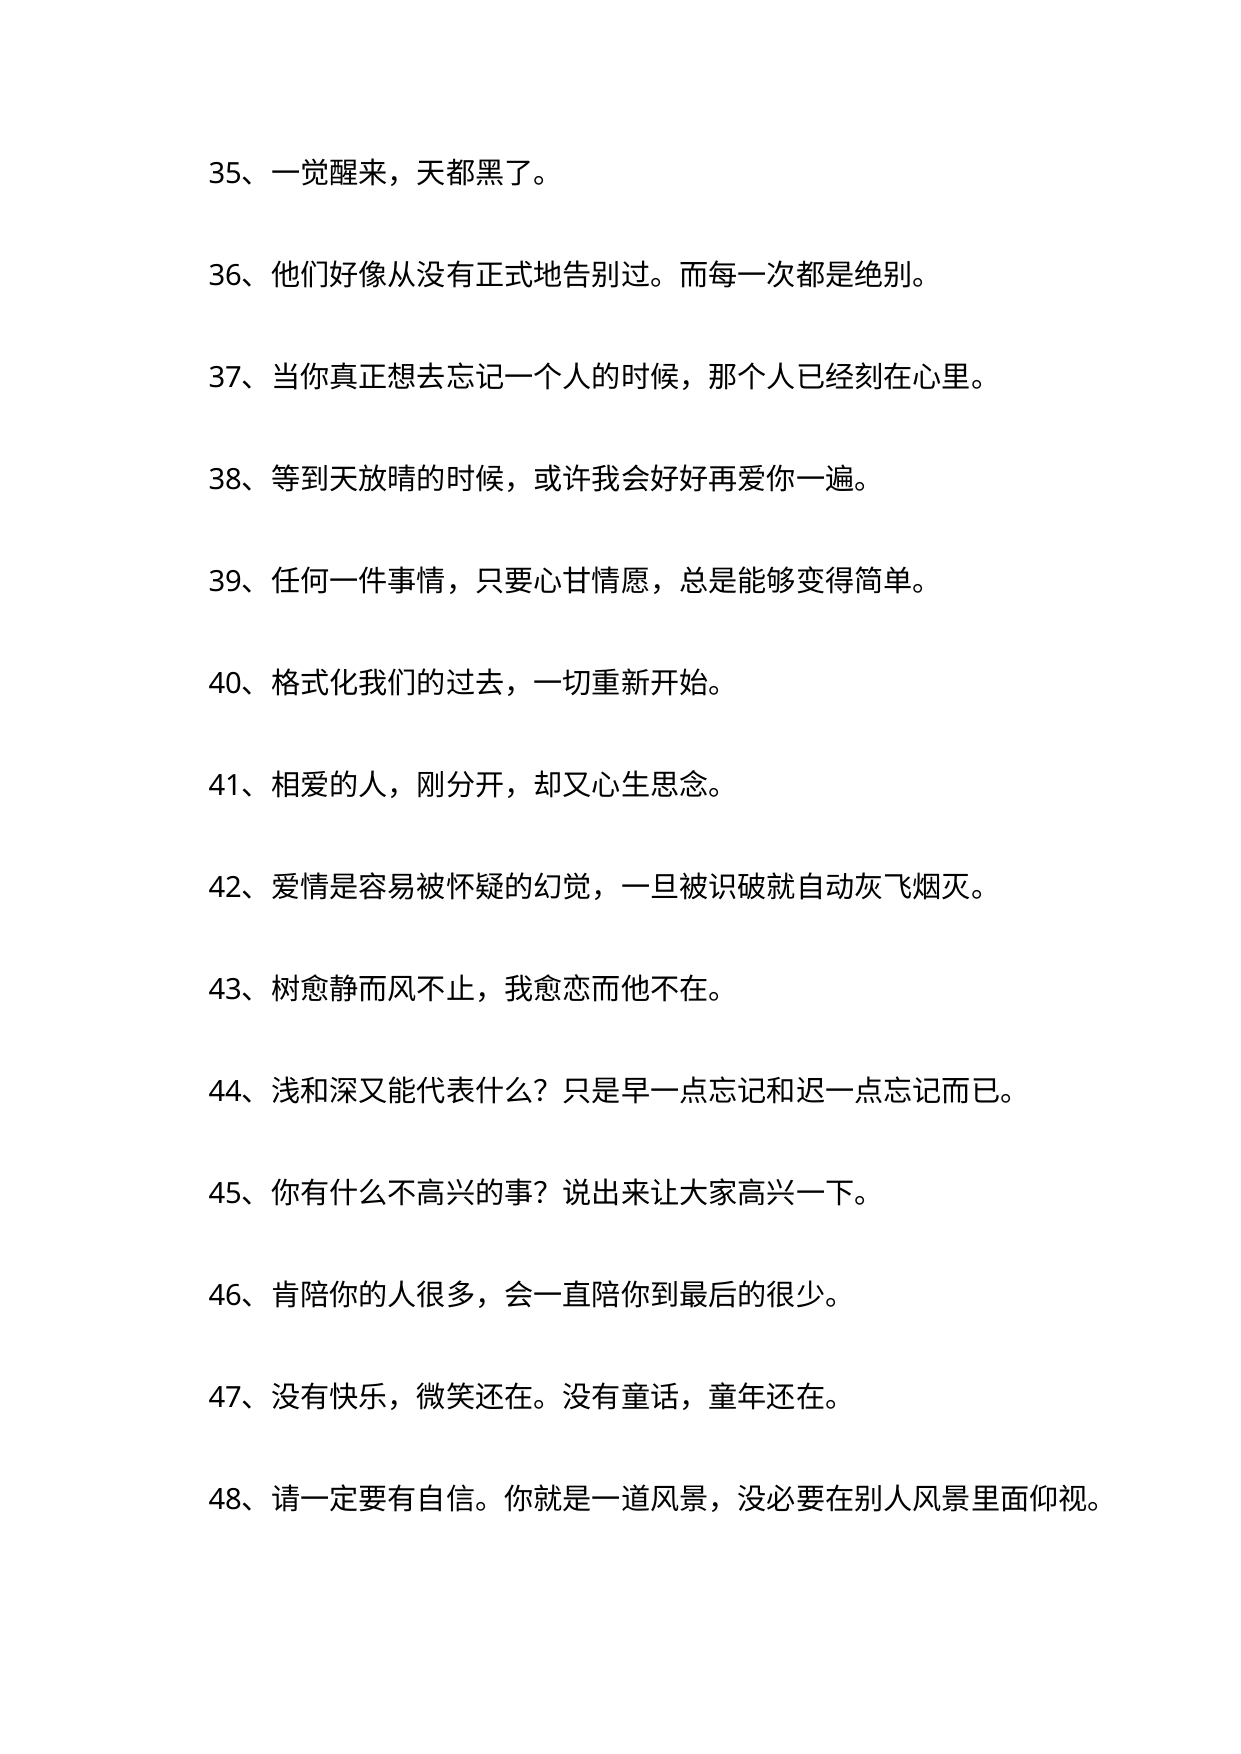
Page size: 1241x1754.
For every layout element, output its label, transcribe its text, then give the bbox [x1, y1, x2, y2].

text 35、一觉醒来，天都黑了。 [150, 150, 1090, 192]
text 43、树愈静而风不止，我愈恋而他不在。 [150, 966, 1090, 1008]
text 39、任何一件事情，只要心甘情愿，总是能够变得简单。 [150, 558, 1090, 600]
text 37、当你真正想去忘记一个人的时候，那个人已经刻在心里。 [150, 354, 1090, 396]
text 41、相爱的人，刚分开，却又心生思念。 [150, 762, 1090, 804]
text 46、肯陪你的人很多，会一直陪你到最后的很少。 [150, 1272, 1090, 1314]
text 45、你有什么不高兴的事？说出来让大家高兴一下。 [150, 1170, 1090, 1212]
text 48、请一定要有自信。你就是一道风景，没必要在别人风景里面仰视。 [150, 1476, 1090, 1518]
text 38、等到天放晴的时候，或许我会好好再爱你一遍。 [150, 456, 1090, 498]
text 47、没有快乐，微笑还在。没有童话，童年还在。 [150, 1374, 1090, 1416]
text 36、他们好像从没有正式地告别过。而每一次都是绝别。 [150, 252, 1090, 294]
text 40、格式化我们的过去，一切重新开始。 [150, 660, 1090, 702]
text 44、浅和深又能代表什么？只是早一点忘记和迟一点忘记而已。 [150, 1068, 1090, 1110]
text 42、爱情是容易被怀疑的幻觉，一旦被识破就自动灰飞烟灭。 [150, 864, 1090, 906]
